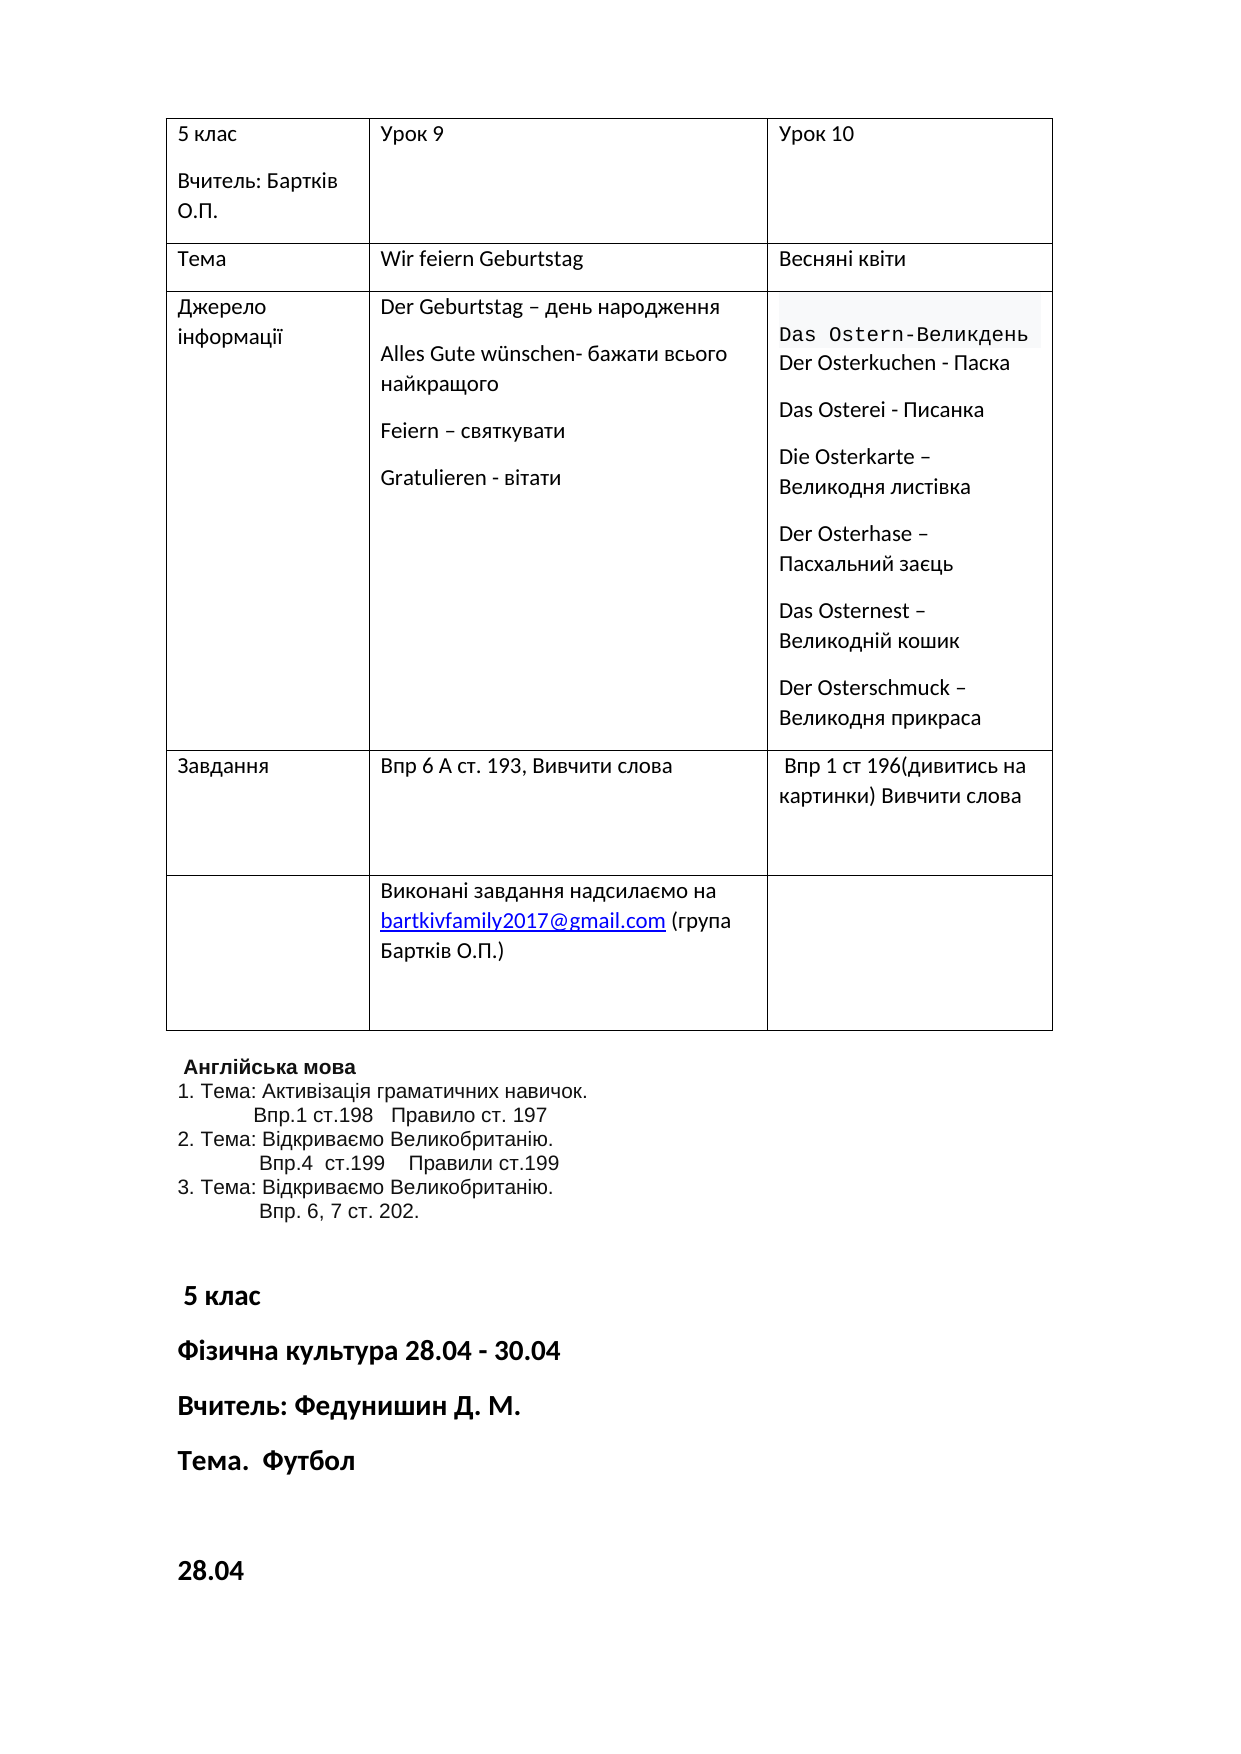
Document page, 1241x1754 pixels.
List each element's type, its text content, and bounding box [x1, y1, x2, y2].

table_cell Впр 6 А ст. 193, Вивчити слова [370, 751, 767, 875]
table_cell Джерело інформації [167, 292, 369, 750]
text Впр.4 ст.199 Правили ст.199 [177, 1151, 1152, 1175]
text 1. Тема: Активізація граматичних навичок. [177, 1079, 1152, 1103]
table_cell Der Geburtstag – день народження Alles Gute wünschen- бажати всього найкращого Feiern – святкувати Gratulieren - вітати [370, 292, 767, 750]
text Вчитель: Федунишин Д. М. [177, 1387, 1152, 1422]
table_header Урок 9 [370, 119, 767, 243]
table_cell Das Ostern-Великдень Der Osterkuchen - Паска Das Osterei - Писанка Die Osterkarte – Великодня листівка Der Osterhase – Пасхальний заєць Das Osternest – Великодній кошик Der Osterschmuck –Великодня прикраса [768, 292, 1052, 750]
text Впр. 6, 7 ст. 202. [177, 1199, 1152, 1223]
table_cell [167, 876, 369, 1030]
text Англійська мова [177, 1055, 1152, 1079]
table_cell Виконані завдання надсилаємо на bartkivfamily2017@gmail.com (група Бартків О.П.) [370, 876, 767, 1030]
table_cell Тема [167, 244, 369, 291]
text 2. Тема: Відкриваємо Великобританію. [177, 1127, 1152, 1151]
table_cell Wir feiern Geburtstag [370, 244, 767, 291]
table_header Урок 10 [768, 119, 1052, 243]
table_cell Завдання [167, 751, 369, 875]
table_header 5 клас Вчитель: Бартків О.П. [167, 119, 369, 243]
table_cell [768, 876, 1052, 1030]
text 5 клас [177, 1277, 1152, 1312]
text Тема. Футбол [177, 1442, 1152, 1477]
table_cell Впр 1 ст 196(дивитись на картинки) Вивчити слова [768, 751, 1052, 875]
text 28.04 [177, 1552, 1152, 1588]
text Фізична культура 28.04 - 30.04 [177, 1332, 1152, 1367]
text Впр.1 ст.198 Правило ст. 197 [177, 1103, 1152, 1127]
table_cell Весняні квіти [768, 244, 1052, 291]
text 3. Тема: Відкриваємо Великобританію. [177, 1175, 1152, 1199]
